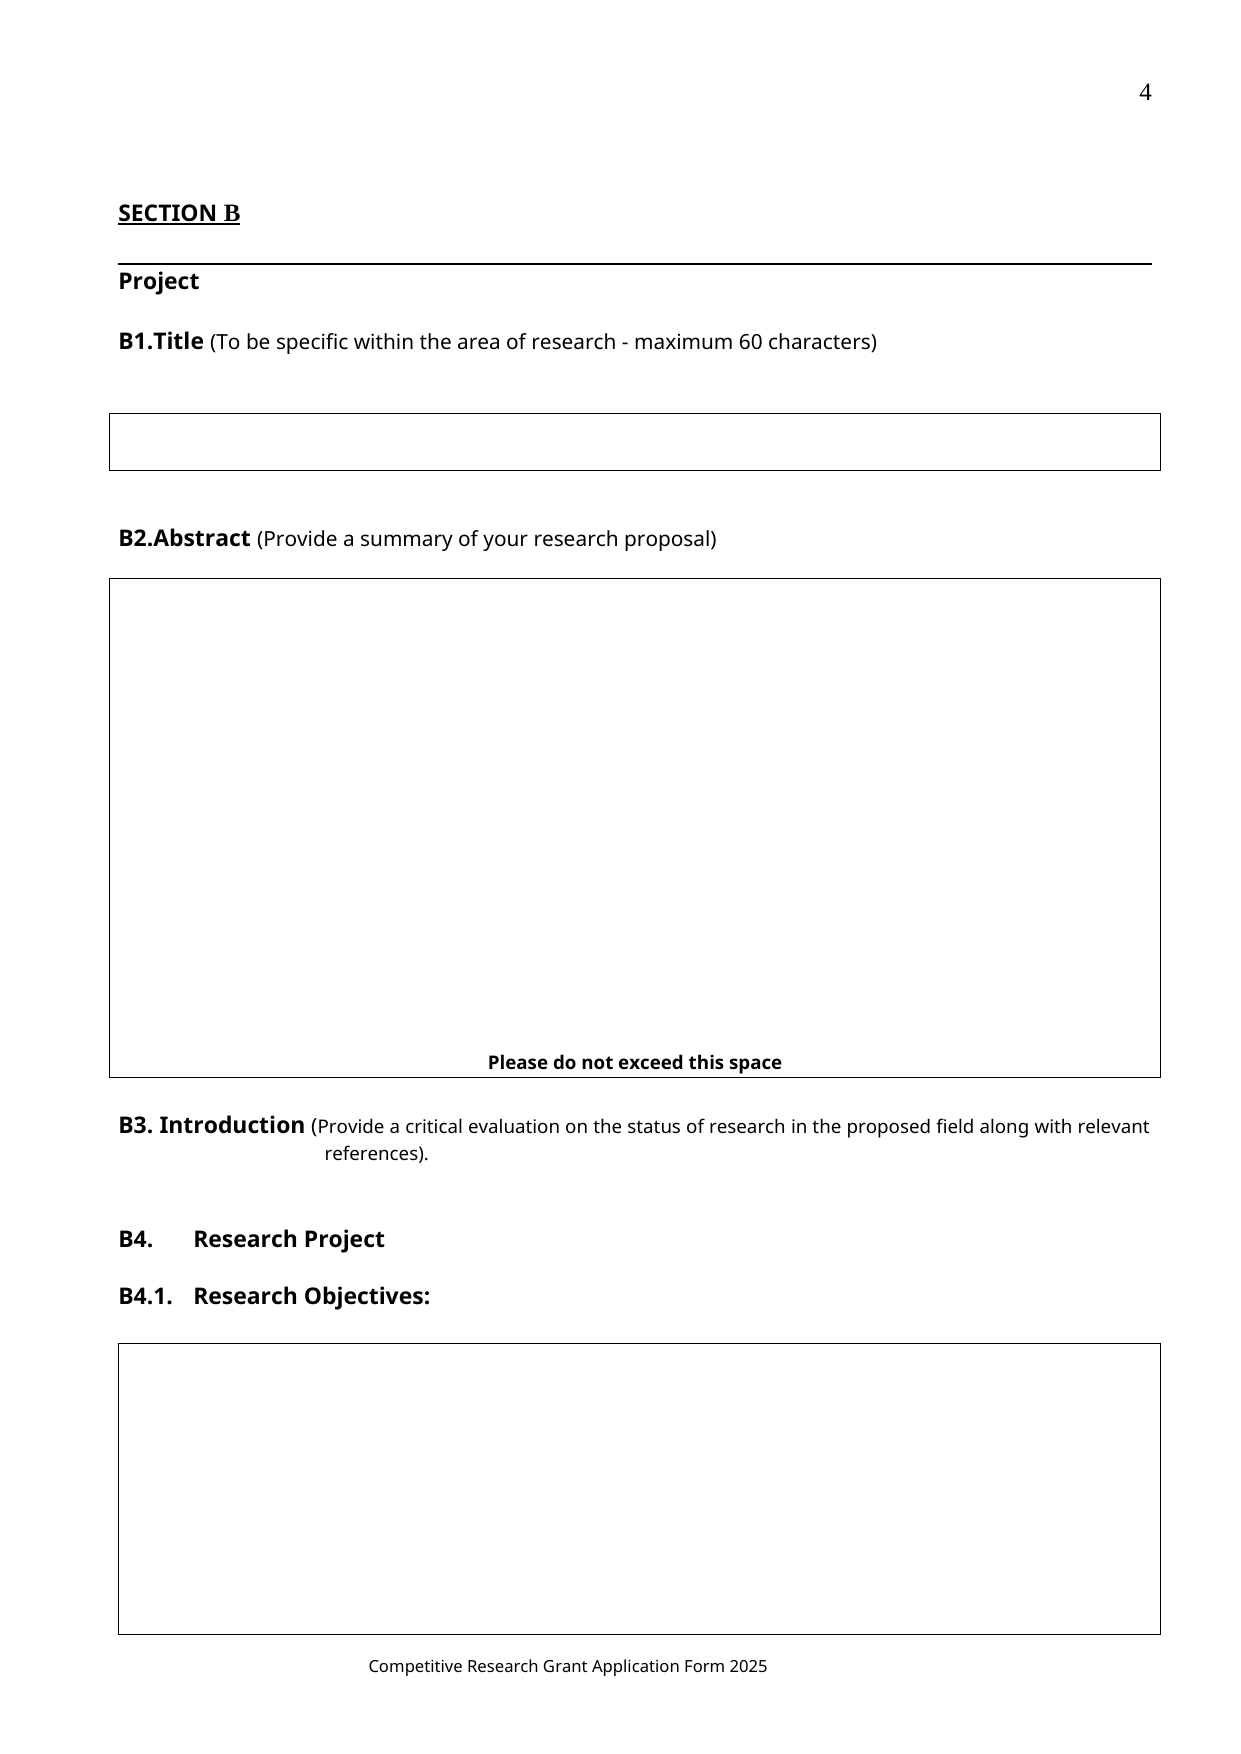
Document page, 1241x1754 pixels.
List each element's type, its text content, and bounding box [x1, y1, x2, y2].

text Project [118, 265, 1152, 296]
text B1.Title (To be specific within the area of research - maximum 60 characters) [118, 325, 1152, 356]
text Please do not exceed this space [110, 1047, 1160, 1077]
text SECTION B [118, 197, 1152, 263]
text B4.1. Research Objectives: [118, 1280, 1152, 1311]
text B4. Research Project [118, 1223, 1152, 1254]
text B2.Abstract (Provide a summary of your research proposal) [118, 522, 1152, 553]
text B3. Introduction (Provide a critical evaluation on the status of research in the proposed field along with relevant references). [118, 1109, 1152, 1166]
